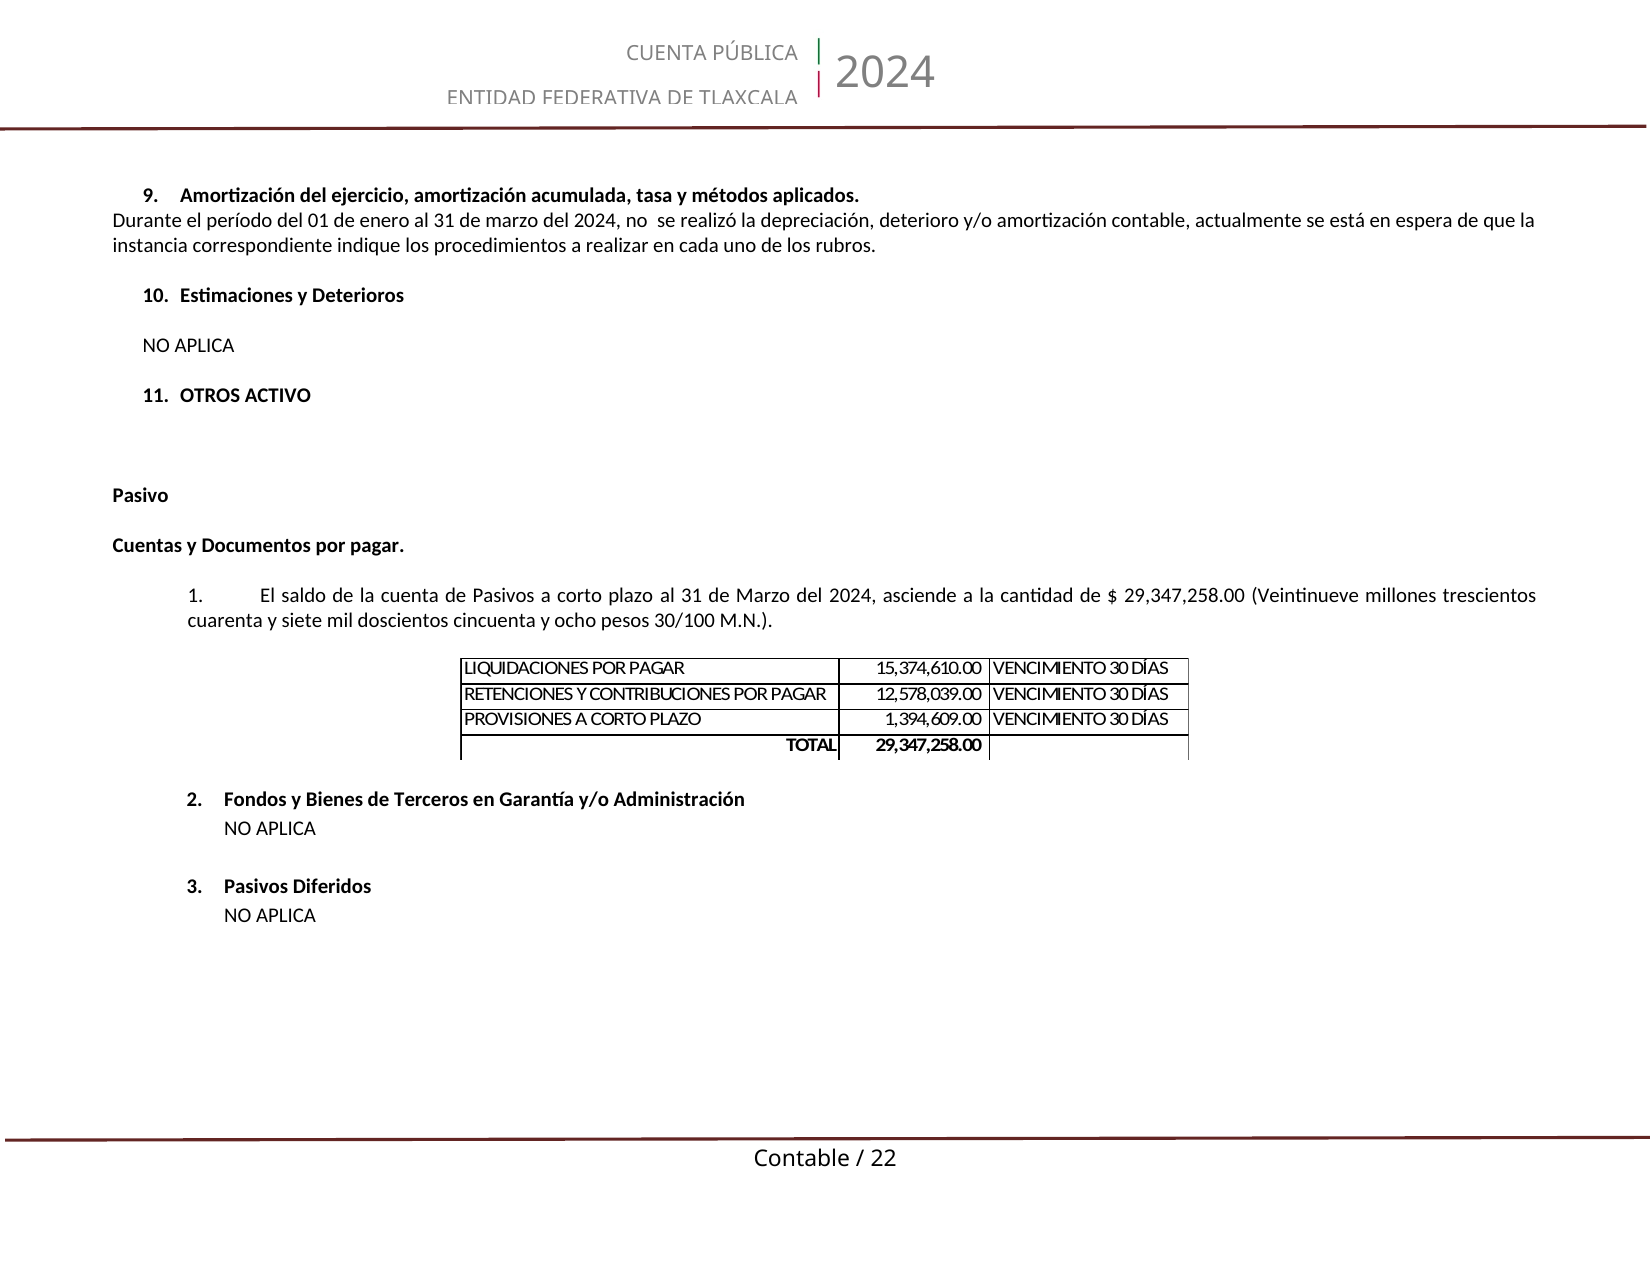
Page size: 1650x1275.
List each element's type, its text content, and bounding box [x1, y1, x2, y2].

text NO APLICA [142, 333, 1537, 358]
text Pasivo [112, 483, 1537, 508]
list NO APLICA [224, 903, 1537, 928]
list OTROS ACTIVO [142, 383, 1537, 408]
picture [812, 29, 830, 100]
list Estimaciones y Deterioros [142, 283, 1537, 308]
list Pasivos Diferidos [186, 873, 1537, 899]
list NO APLICA [224, 815, 1537, 841]
list El saldo de la cuenta de Pasivos a corto plazo al 31 de Marzo del 2024, asciende a la cantidad de $ 29,347,258.00 (Veintinueve millones trescientos cuarenta y siete mil doscientos cincuenta y ocho pesos 30/100 M.N.). [187, 583, 1537, 633]
text Cuentas y Documentos por pagar. [112, 533, 1537, 558]
list Amortización del ejercicio, amortización acumulada, tasa y métodos aplicados. [142, 183, 1537, 208]
list Fondos y Bienes de Terceros en Garantía y/o Administración [186, 786, 1537, 811]
text Durante el período del 01 de enero al 31 de marzo del 2024, no se realizó la depreciación, deterioro y/o amortización contable, actualmente se está en espera de que la instancia correspondiente indique los procedimientos a realizar en cada uno de los rubros. [112, 208, 1537, 258]
